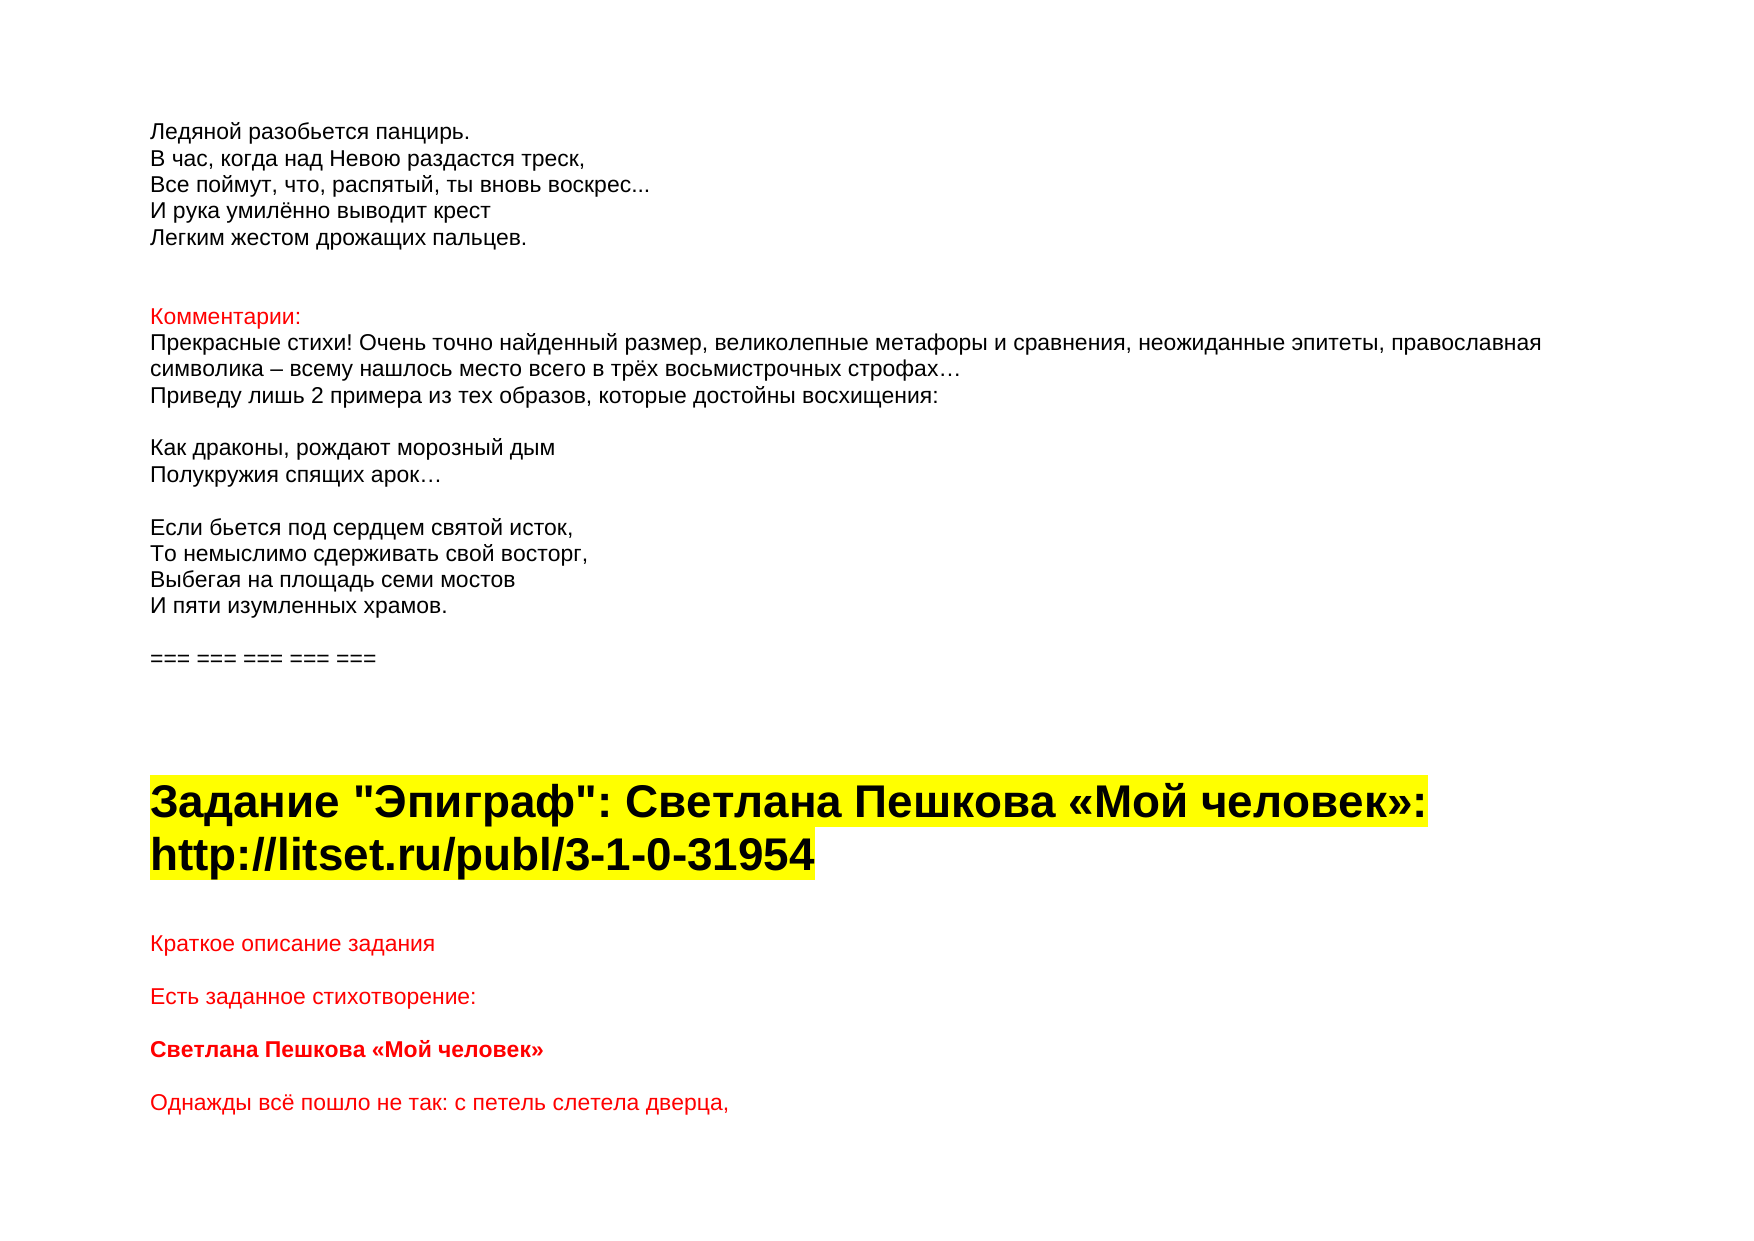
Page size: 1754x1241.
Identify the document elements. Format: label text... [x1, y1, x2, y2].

text Все поймут, что, распятый, ты вновь воскрес... [150, 171, 1604, 197]
text Прекрасные стихи! Очень точно найденный размер, великолепные метафоры и сравнения, неожиданные эпитеты, православная символика – всему нашлось место всего в трёх восьмистрочных строфах… [150, 329, 1604, 382]
text Легким жестом дрожащих пальцев. [150, 223, 1604, 250]
text И рука умилённо выводит крест [150, 197, 1604, 223]
text Краткое описание задания [150, 930, 1604, 957]
text Если бьется под сердцем святой исток, [150, 513, 1604, 540]
text Однажды всё пошло не так: с петель слетела дверца, [150, 1088, 1604, 1115]
text Выбегая на площадь семи мостов [150, 566, 1604, 592]
text Ледяной разобьется панцирь. [150, 118, 1604, 144]
text Приведу лишь 2 примера из тех образов, которые достойны восхищения: [150, 382, 1604, 408]
text В час, когда над Невою раздастся треск, [150, 144, 1604, 171]
text И пяти изумленных храмов. [150, 592, 1604, 619]
text Полукружия спящих арок… [150, 461, 1604, 487]
text Светлана Пешкова «Мой человек» [150, 1036, 1604, 1062]
text То немыслимо сдерживать свой восторг, [150, 540, 1604, 566]
text Как драконы, рождают морозный дым [150, 434, 1604, 461]
text Задание "Эпиграф": Светлана Пешкова «Мой человек»: http://litset.ru/publ/3-1-0-31954 [150, 774, 1604, 880]
text === === === === === [150, 645, 1604, 672]
text Комментарии: [150, 303, 1604, 329]
text Есть заданное стихотворение: [150, 983, 1604, 1009]
